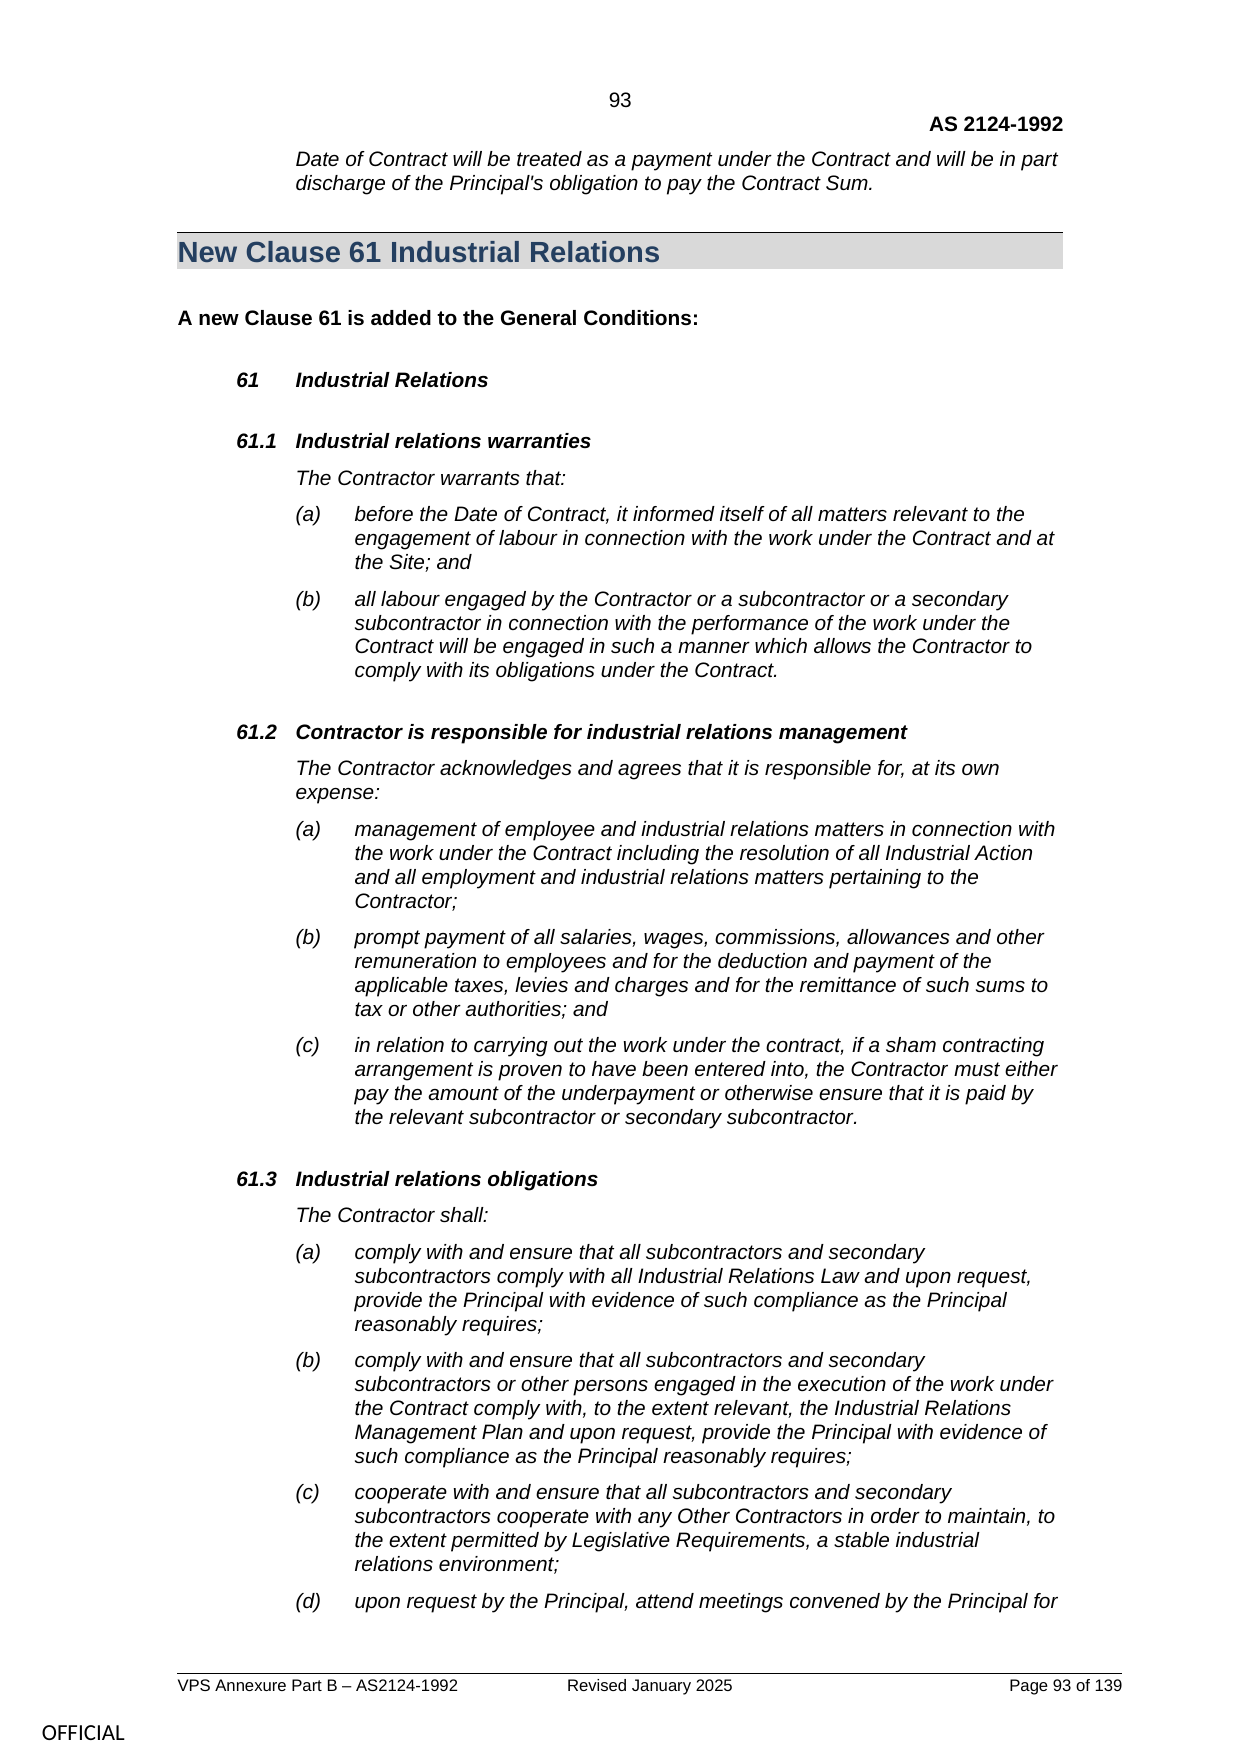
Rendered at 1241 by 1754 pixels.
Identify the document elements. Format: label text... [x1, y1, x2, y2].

text (b) all labour engaged by the Contractor or a subcontractor or a secondary subcontractor in connection with the performance of the work under the Contract will be engaged in such a manner which allows the Contractor to comply with its obligations under the Contract. [295, 586, 1063, 682]
subtitle New Clause 61 Industrial Relations [177, 233, 1063, 269]
text The Contractor acknowledges and agrees that it is responsible for, at its own expense: [295, 756, 1063, 804]
subtitle 61.1 Industrial relations warranties [236, 429, 1063, 453]
subtitle 61 Industrial Relations [236, 368, 1063, 392]
text (c) cooperate with and ensure that all subcontractors and secondary subcontractors cooperate with any Other Contractors in order to maintain, to the extent permitted by Legislative Requirements, a stable industrial relations environment; [295, 1480, 1063, 1576]
text (a) management of employee and industrial relations matters in connection with the work under the Contract including the resolution of all Industrial Action and all employment and industrial relations matters pertaining to the Contractor; [295, 817, 1063, 912]
subtitle 61.3 Industrial relations obligations [236, 1167, 1063, 1191]
text (b) comply with and ensure that all subcontractors and secondary subcontractors or other persons engaged in the execution of the work under the Contract comply with, to the extent relevant, the Industrial Relations Management Plan and upon request, provide the Principal with evidence of such compliance as the Principal reasonably requires; [295, 1348, 1063, 1468]
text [295, 147, 1063, 194]
text (b) prompt payment of all salaries, wages, commissions, allowances and other remuneration to employees and for the deduction and payment of the applicable taxes, levies and charges and for the remittance of such sums to tax or other authorities; and [295, 925, 1063, 1021]
text The Contractor warrants that: [295, 466, 1063, 489]
subtitle 61.2 Contractor is responsible for industrial relations management [236, 720, 1063, 744]
text (c) in relation to carrying out the work under the contract, if a sham contracting arrangement is proven to have been entered into, the Contractor must either pay the amount of the underpayment or otherwise ensure that it is paid by the relevant subcontractor or secondary subcontractor. [295, 1033, 1063, 1129]
text (a) before the Date of Contract, it informed itself of all matters relevant to the engagement of labour in connection with the work under the Contract and at the Site; and [295, 502, 1063, 574]
subtitle A new Clause 61 is added to the General Conditions: [177, 306, 1063, 330]
text The Contractor shall: [295, 1203, 1063, 1227]
text (a) comply with and ensure that all subcontractors and secondary subcontractors comply with all Industrial Relations Law and upon request, provide the Principal with evidence of such compliance as the Principal reasonably requires; [295, 1239, 1063, 1335]
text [295, 1588, 1063, 1612]
